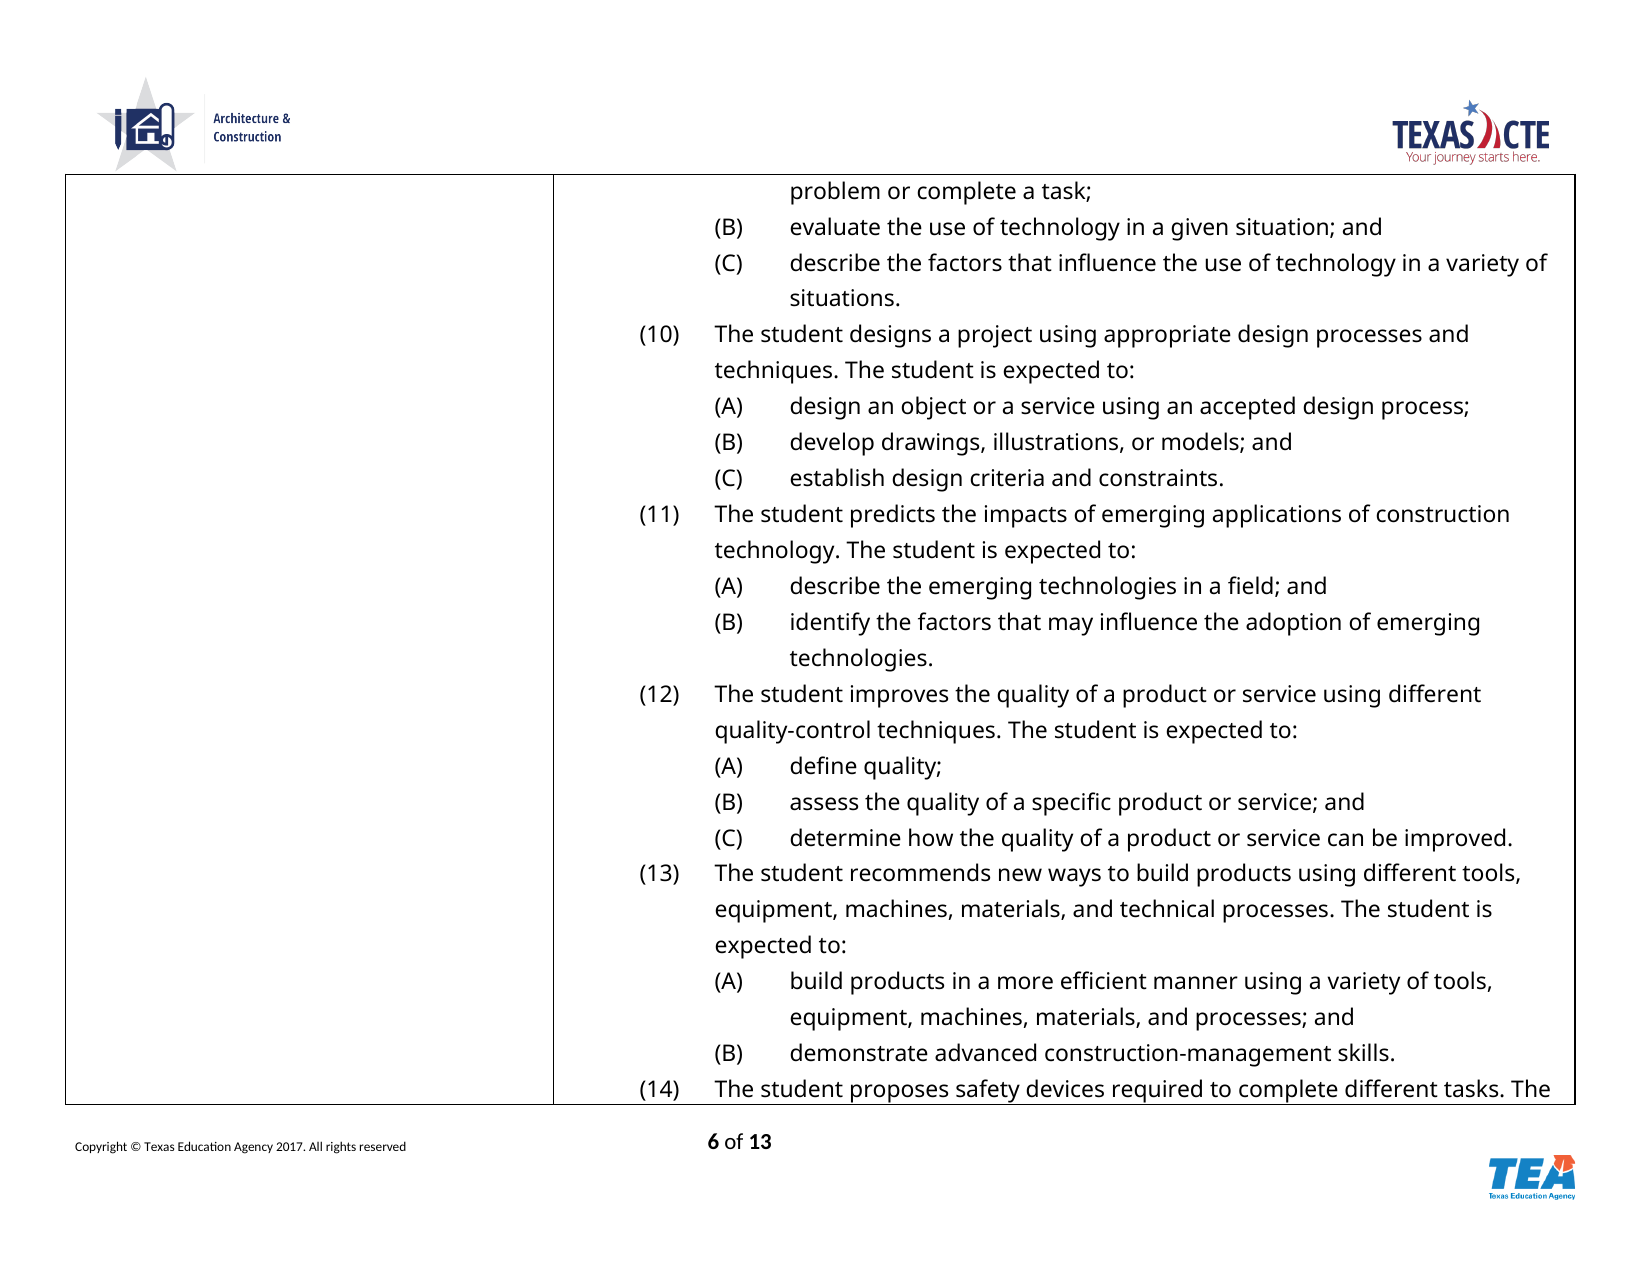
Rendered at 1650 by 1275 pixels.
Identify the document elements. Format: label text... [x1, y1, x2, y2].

picture [95, 75, 301, 174]
table_cell [66, 175, 553, 1104]
picture [1488, 1155, 1575, 1200]
picture [1376, 90, 1566, 174]
